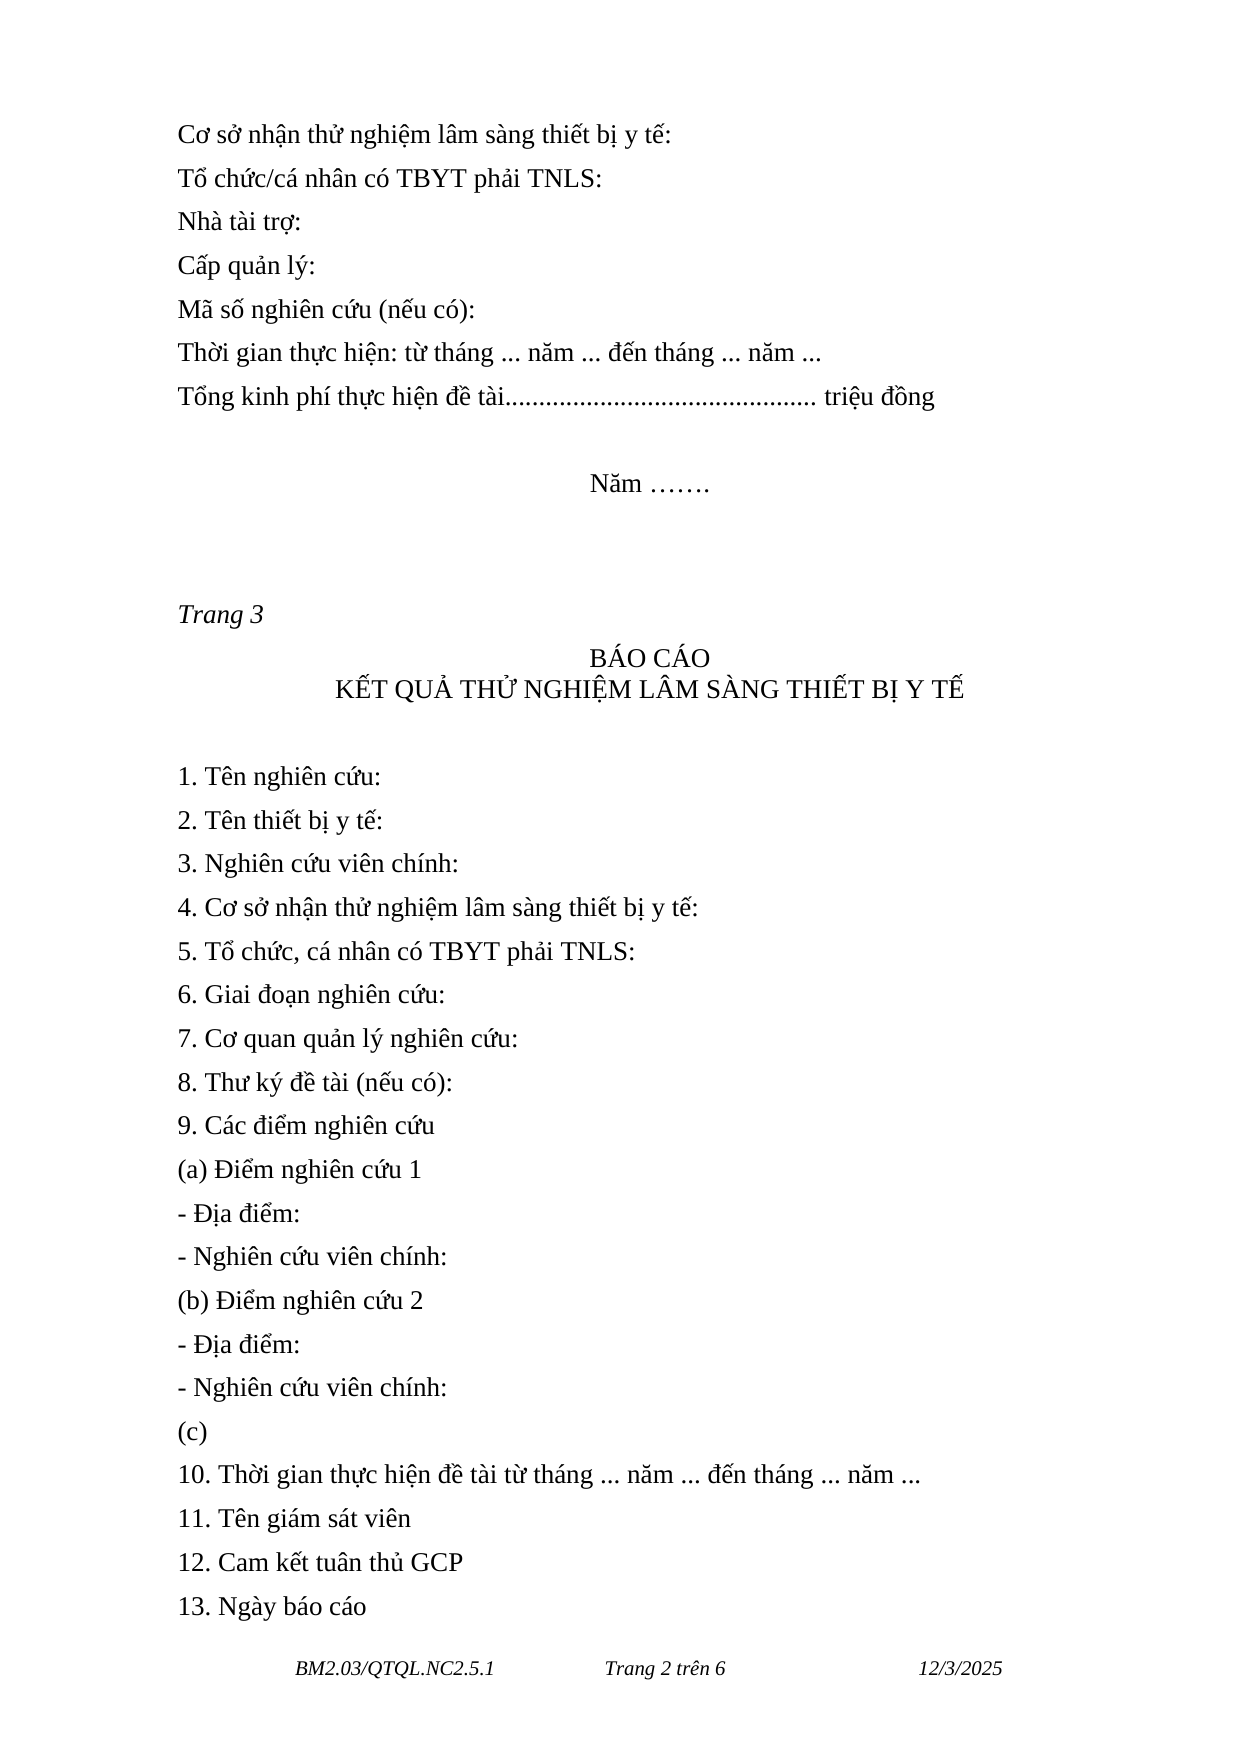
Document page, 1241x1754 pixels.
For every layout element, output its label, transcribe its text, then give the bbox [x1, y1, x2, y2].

text Cấp quản lý: [177, 249, 1122, 280]
text - Nghiên cứu viên chính: [177, 1240, 1122, 1272]
text Mã số nghiên cứu (nếu có): [177, 293, 1122, 324]
text Nhà tài trợ: [177, 205, 1122, 237]
text Tổng kinh phí thực hiện đề tài triệu đồng [177, 380, 1122, 411]
text Trang 3 [177, 598, 1122, 629]
text 10. Thời gian thực hiện đề tài từ tháng ... năm ... đến tháng ... năm ... [177, 1459, 1122, 1490]
text (a) Điểm nghiên cứu 1 [177, 1153, 1122, 1184]
text Thời gian thực hiện: từ tháng ... năm ... đến tháng ... năm ... [177, 336, 1122, 367]
text 6. Giai đoạn nghiên cứu: [177, 978, 1122, 1010]
text 8. Thư ký đề tài (nếu có): [177, 1066, 1122, 1097]
text 5. Tổ chức, cá nhân có TBYT phải TNLS: [177, 935, 1122, 966]
text 12. Cam kết tuân thủ GCP [177, 1546, 1122, 1577]
text 2. Tên thiết bị y tế: [177, 804, 1122, 835]
text - Nghiên cứu viên chính: [177, 1371, 1122, 1402]
text 11. Tên giám sát viên [177, 1502, 1122, 1533]
text 1. Tên nghiên cứu: [177, 760, 1122, 791]
text 7. Cơ quan quản lý nghiên cứu: [177, 1022, 1122, 1053]
text Năm ……. [177, 467, 1122, 498]
text Cơ sở nhận thử nghiệm lâm sàng thiết bị y tế: [177, 118, 1122, 149]
text 13. Ngày báo cáo [177, 1589, 1122, 1621]
text (c) [177, 1415, 1122, 1446]
text 3. Nghiên cứu viên chính: [177, 848, 1122, 879]
text - Địa điểm: [177, 1197, 1122, 1228]
text BÁO CÁO KẾT QUẢ THỬ NGHIỆM LÂM SÀNG THIẾT BỊ Y TẾ [177, 642, 1122, 704]
text (b) Điểm nghiên cứu 2 [177, 1284, 1122, 1315]
text 9. Các điểm nghiên cứu [177, 1109, 1122, 1141]
text 4. Cơ sở nhận thử nghiệm lâm sàng thiết bị y tế: [177, 891, 1122, 922]
text - Địa điểm: [177, 1328, 1122, 1359]
text Tổ chức/cá nhân có TBYT phải TNLS: [177, 162, 1122, 193]
